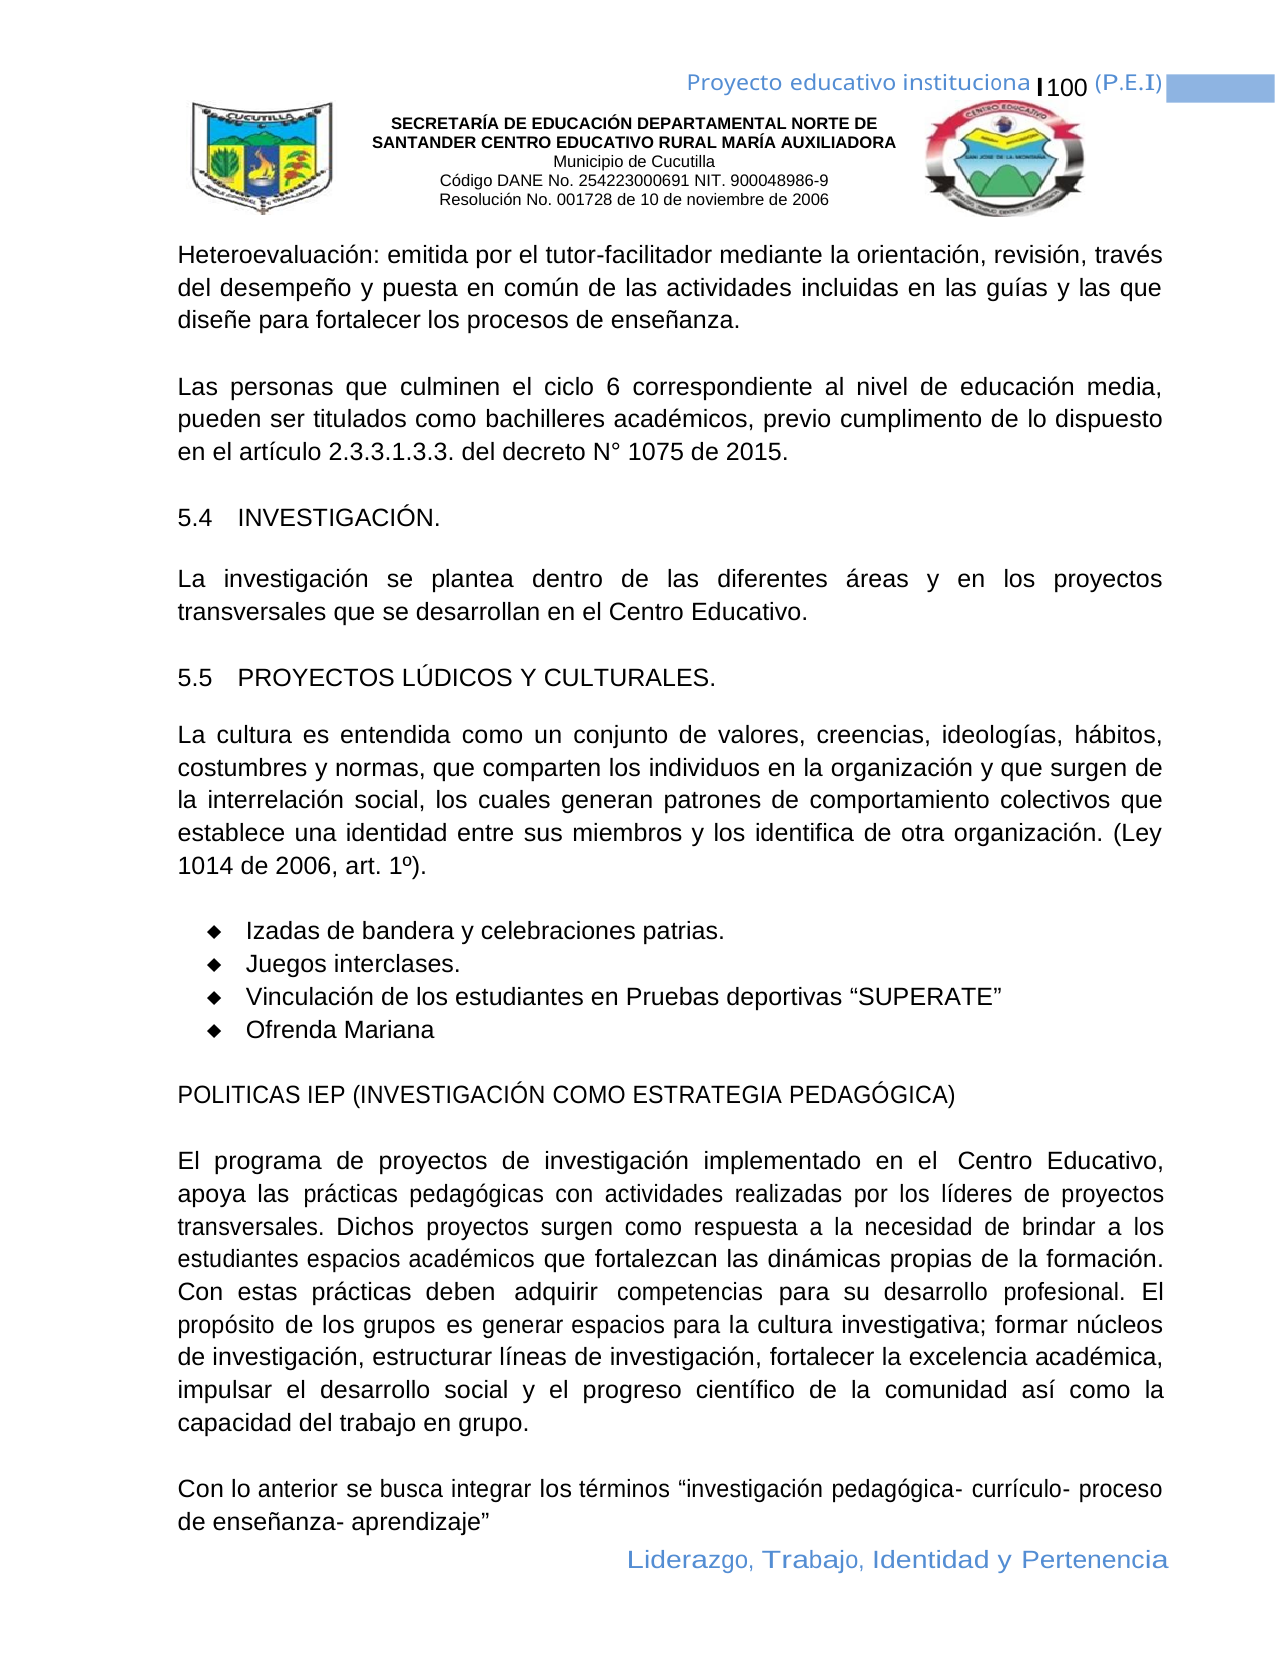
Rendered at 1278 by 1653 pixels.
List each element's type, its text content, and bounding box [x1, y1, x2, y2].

text Con lo anterior se busca integrar los términos “investigación pedagógica- currículo- proceso de enseñanza- aprendizaje” [177, 1474, 1163, 1535]
text  Vinculación de los estudiantes en Pruebas deportivas “SUPERATE” [207, 982, 1277, 1011]
picture [924, 100, 1086, 217]
text 5.4 INVESTIGACIÓN. [177, 503, 446, 532]
text La investigación se plantea dentro de las diferentes áreas y en los proyectos transversales que se desarrollan en el Centro Educativo. [177, 564, 1163, 625]
text  Juegos interclases. [207, 949, 1277, 978]
text 1014 de 2006, art. 1º). [177, 851, 431, 880]
text Las personas que culminen el ciclo 6 correspondiente al nivel de educación media, pueden ser titulados como bachilleres académicos, previo cumplimento de lo dispuesto en el artículo 2.3.3.1.3.3. del decreto N° 1075 de 2015. [177, 372, 1163, 466]
picture [185, 100, 338, 215]
text 5.5 PROYECTOS LÚDICOS Y CULTURALES. [177, 662, 721, 691]
text  Ofrenda Mariana [207, 1015, 1277, 1044]
text Heteroevaluación: emitida por el tutor-facilitador mediante la orientación, revisión, través del desempeño y puesta en común de las actividades incluidas en las guías y las que diseñe para fortalecer los procesos de enseñanza. [177, 240, 1163, 334]
text POLITICAS IEP (INVESTIGACIÓN COMO ESTRATEGIA PEDAGÓGICA) [177, 1080, 962, 1109]
text  Izadas de bandera y celebraciones patrias. [207, 916, 1277, 945]
text La cultura es entendida como un conjunto de valores, creencias, ideologías, hábitos, costumbres y normas, que comparten los individuos en la organización y que surgen de la interrelación social, los cuales generan patrones de comportamiento colectivos que establece una identidad entre sus miembros y los identifica de otra organización. (Ley [177, 720, 1163, 847]
text El programa de proyectos de investigación implementado en el Centro Educativo, apoya las prácticas pedagógicas con actividades realizadas por los líderes de proyectos transversales. Dichos proyectos surgen como respuesta a la necesidad de brindar a los estudiantes espacios académicos que fortalezcan las dinámicas propias de la formación. Con estas prácticas deben adquirir competencias para su desarrollo profesional. El propósito de los grupos es generar espacios para la cultura investigativa; formar núcleos de investigación, estructurar líneas de investigación, fortalecer la excelencia académica, impulsar el desarrollo social y el progreso científico de la comunidad así como la capacidad del trabajo en grupo. [177, 1146, 1164, 1437]
